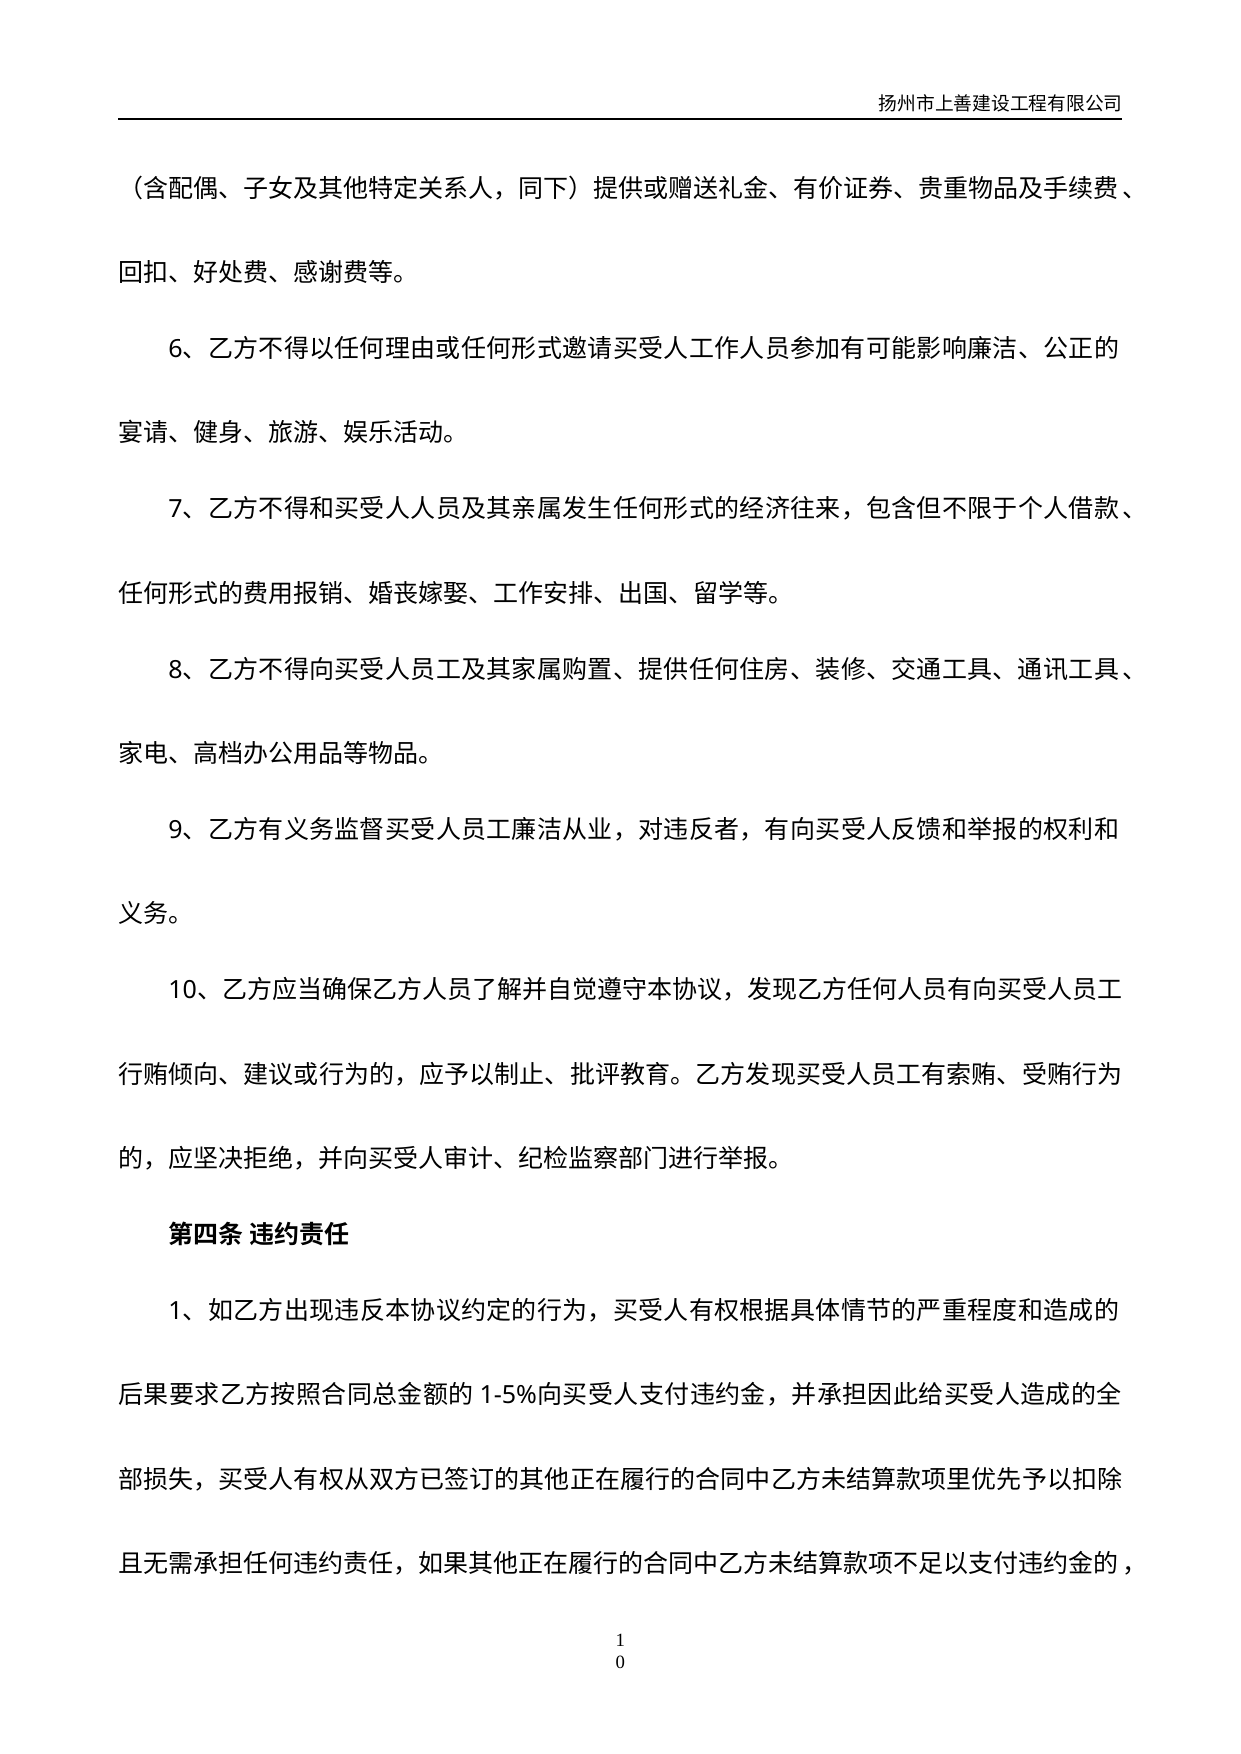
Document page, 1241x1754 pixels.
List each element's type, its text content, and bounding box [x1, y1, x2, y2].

text 6、乙方不得以任何理由或任何形式邀请买受人工作人员参加有可能影响廉洁、公正的宴请、健身、旅游、娱乐活动。 [118, 314, 1122, 463]
text 8、乙方不得向买受人员工及其家属购置、提供任何住房、装修、交通工具、通讯工具、家电、高档办公用品等物品。 [118, 635, 1122, 784]
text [118, 154, 1122, 303]
text 10、乙方应当确保乙方人员了解并自觉遵守本协议，发现乙方任何人员有向买受人员工行贿倾向、建议或行为的，应予以制止、批评教育。乙方发现买受人员工有索贿、受贿行为的，应坚决拒绝，并向买受人审计、纪检监察部门进行举报。 [118, 955, 1122, 1189]
text 9、乙方有义务监督买受人员工廉洁从业，对违反者，有向买受人反馈和举报的权利和义务。 [118, 795, 1122, 944]
text 第四条 违约责任 [118, 1200, 1122, 1265]
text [118, 1276, 1122, 1594]
text 7、乙方不得和买受人人员及其亲属发生任何形式的经济往来，包含但不限于个人借款、任何形式的费用报销、婚丧嫁娶、工作安排、出国、留学等。 [118, 474, 1122, 624]
